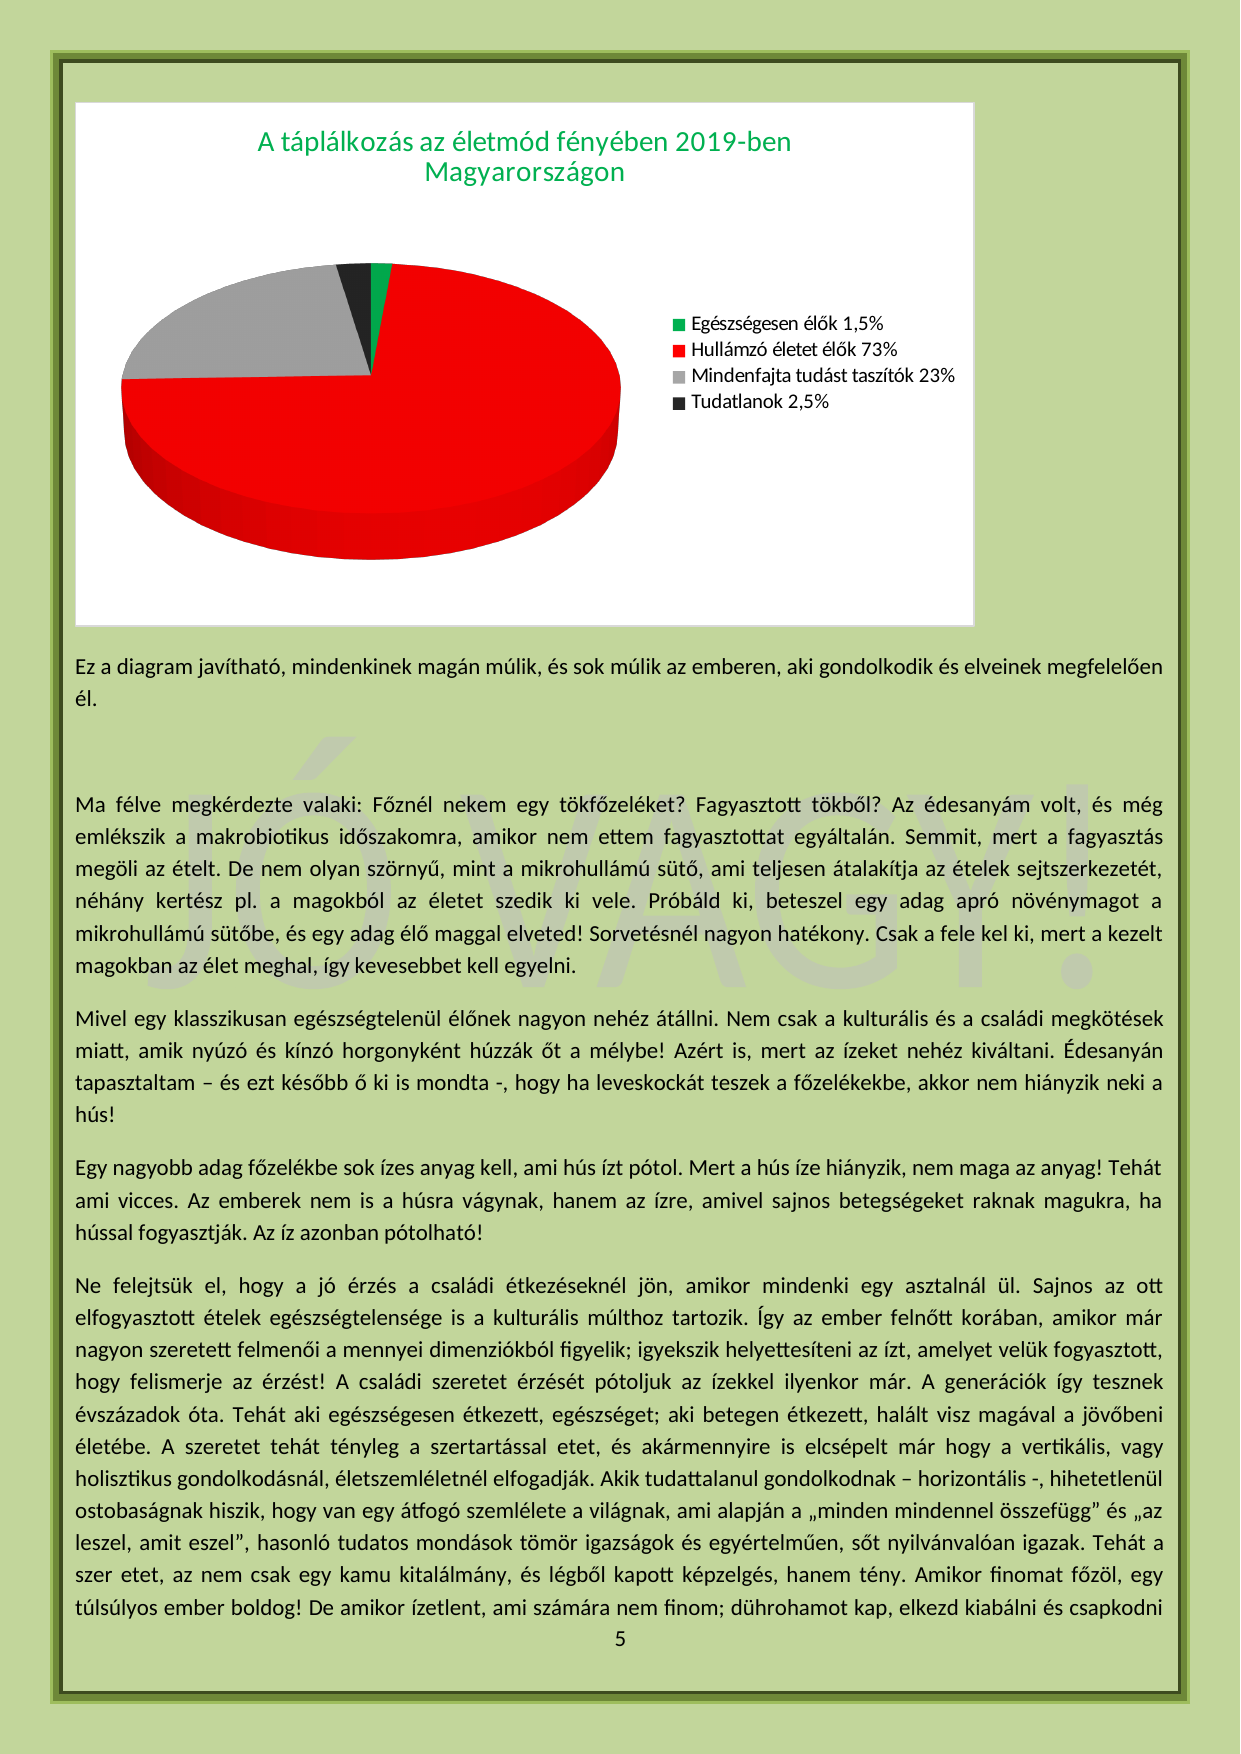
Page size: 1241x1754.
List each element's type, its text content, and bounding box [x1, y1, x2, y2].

text Egy nagyobb adag főzelékbe sok ízes anyag kell, ami hús ízt pótol. Mert a hús íze hiányzik, nem maga az anyag! Tehát ami vicces. Az emberek nem is a húsra vágynak, hanem az ízre, amivel sajnos betegségeket raknak magukra, ha hússal fogyasztják. Az íz azonban pótolható! [75, 1153, 1165, 1246]
text Mivel egy klasszikusan egészségtelenül élőnek nagyon nehéz átállni. Nem csak a kulturális és a családi megkötések miatt, amik nyúzó és kínzó horgonyként húzzák őt a mélybe! Azért is, mert az ízeket nehéz kiváltani. Édesanyán tapasztaltam – és ezt később ő ki is mondta -, hogy ha leveskockát teszek a főzelékekbe, akkor nem hiányzik neki a hús! [75, 1004, 1165, 1128]
text Ma félve megkérdezte valaki: Főznél nekem egy tökfőzeléket? Fagyasztott tökből? Az édesanyám volt, és még emlékszik a makrobiotikus időszakomra, amikor nem ettem fagyasztottat egyáltalán. Semmit, mert a fagyasztás megöli az ételt. De nem olyan szörnyű, mint a mikrohullámú sütő, ami teljesen átalakítja az ételek sejtszerkezetét, néhány kertész pl. a magokból az életet szedik ki vele. Próbáld ki, beteszel egy adag apró növénymagot a mikrohullámú sütőbe, és egy adag élő maggal elveted! Sorvetésnél nagyon hatékony. Csak a fele kel ki, mert a kezelt magokban az élet meghal, így kevesebbet kell egyelni. [75, 790, 1165, 979]
text Ez a diagram javítható, mindenkinek magán múlik, és sok múlik az emberen, aki gondolkodik és elveinek megfelelően él. [75, 652, 1165, 712]
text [75, 1271, 1165, 1621]
